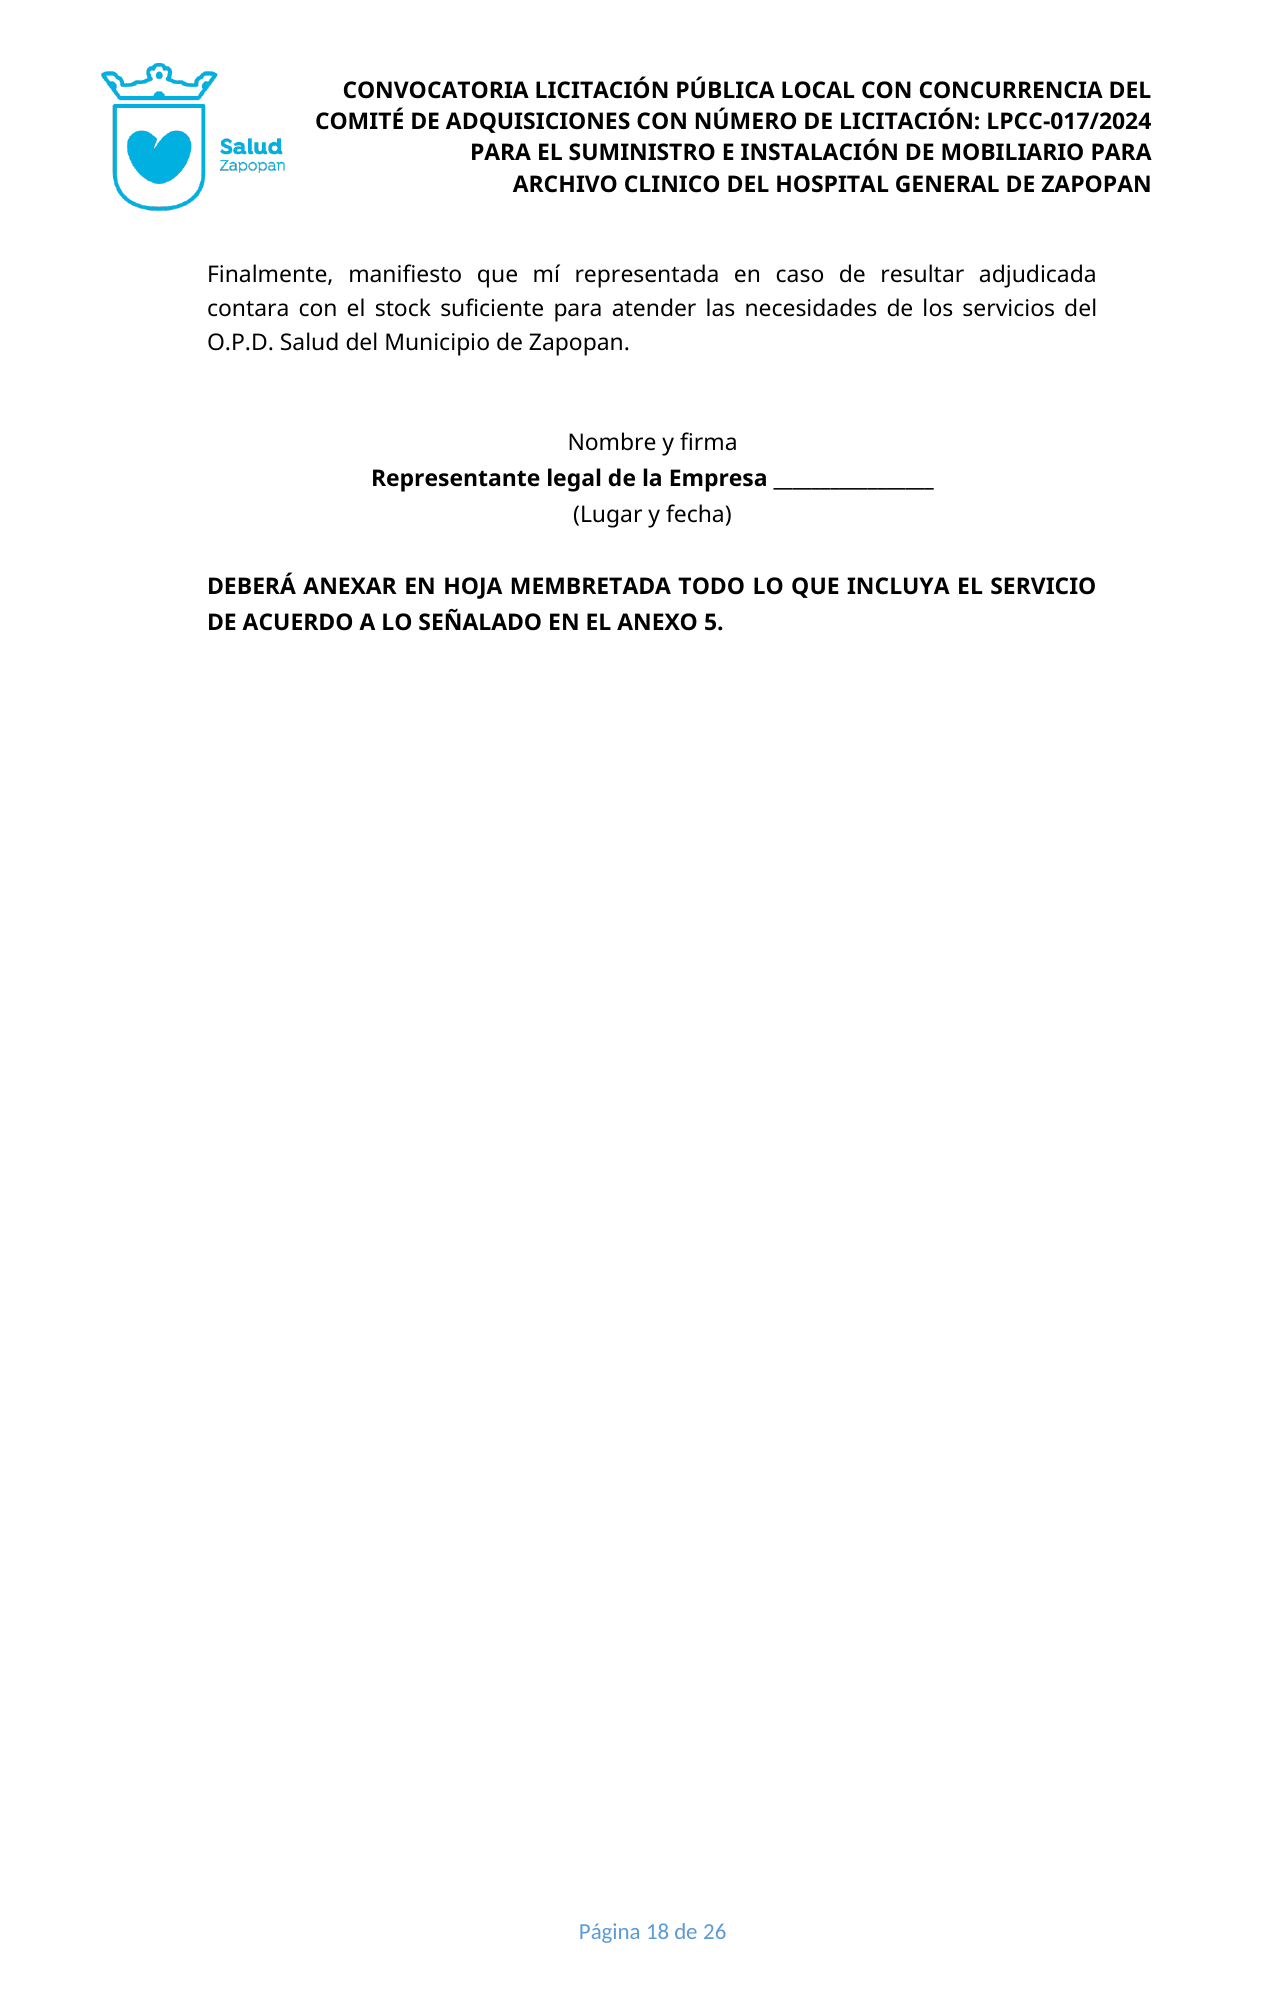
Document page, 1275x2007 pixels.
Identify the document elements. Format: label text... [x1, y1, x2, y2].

text (Lugar y fecha) [207, 498, 1098, 529]
text DEBERÁ ANEXAR EN HOJA MEMBRETADA TODO LO QUE INCLUYA EL SERVICIO DE ACUERDO A LO SEÑALADO EN EL ANEXO 5. [207, 570, 1098, 637]
picture [108, 67, 211, 95]
text Nombre y firma [207, 426, 1098, 458]
text Representante legal de la Empresa _________________ [207, 462, 1098, 493]
text Finalmente, manifiesto que mí representada en caso de resultar adjudicada contara con el stock suficiente para atender las necesidades de los servicios del O.P.D. Salud del Municipio de Zapopan. [207, 258, 1098, 357]
picture [97, 63, 290, 220]
